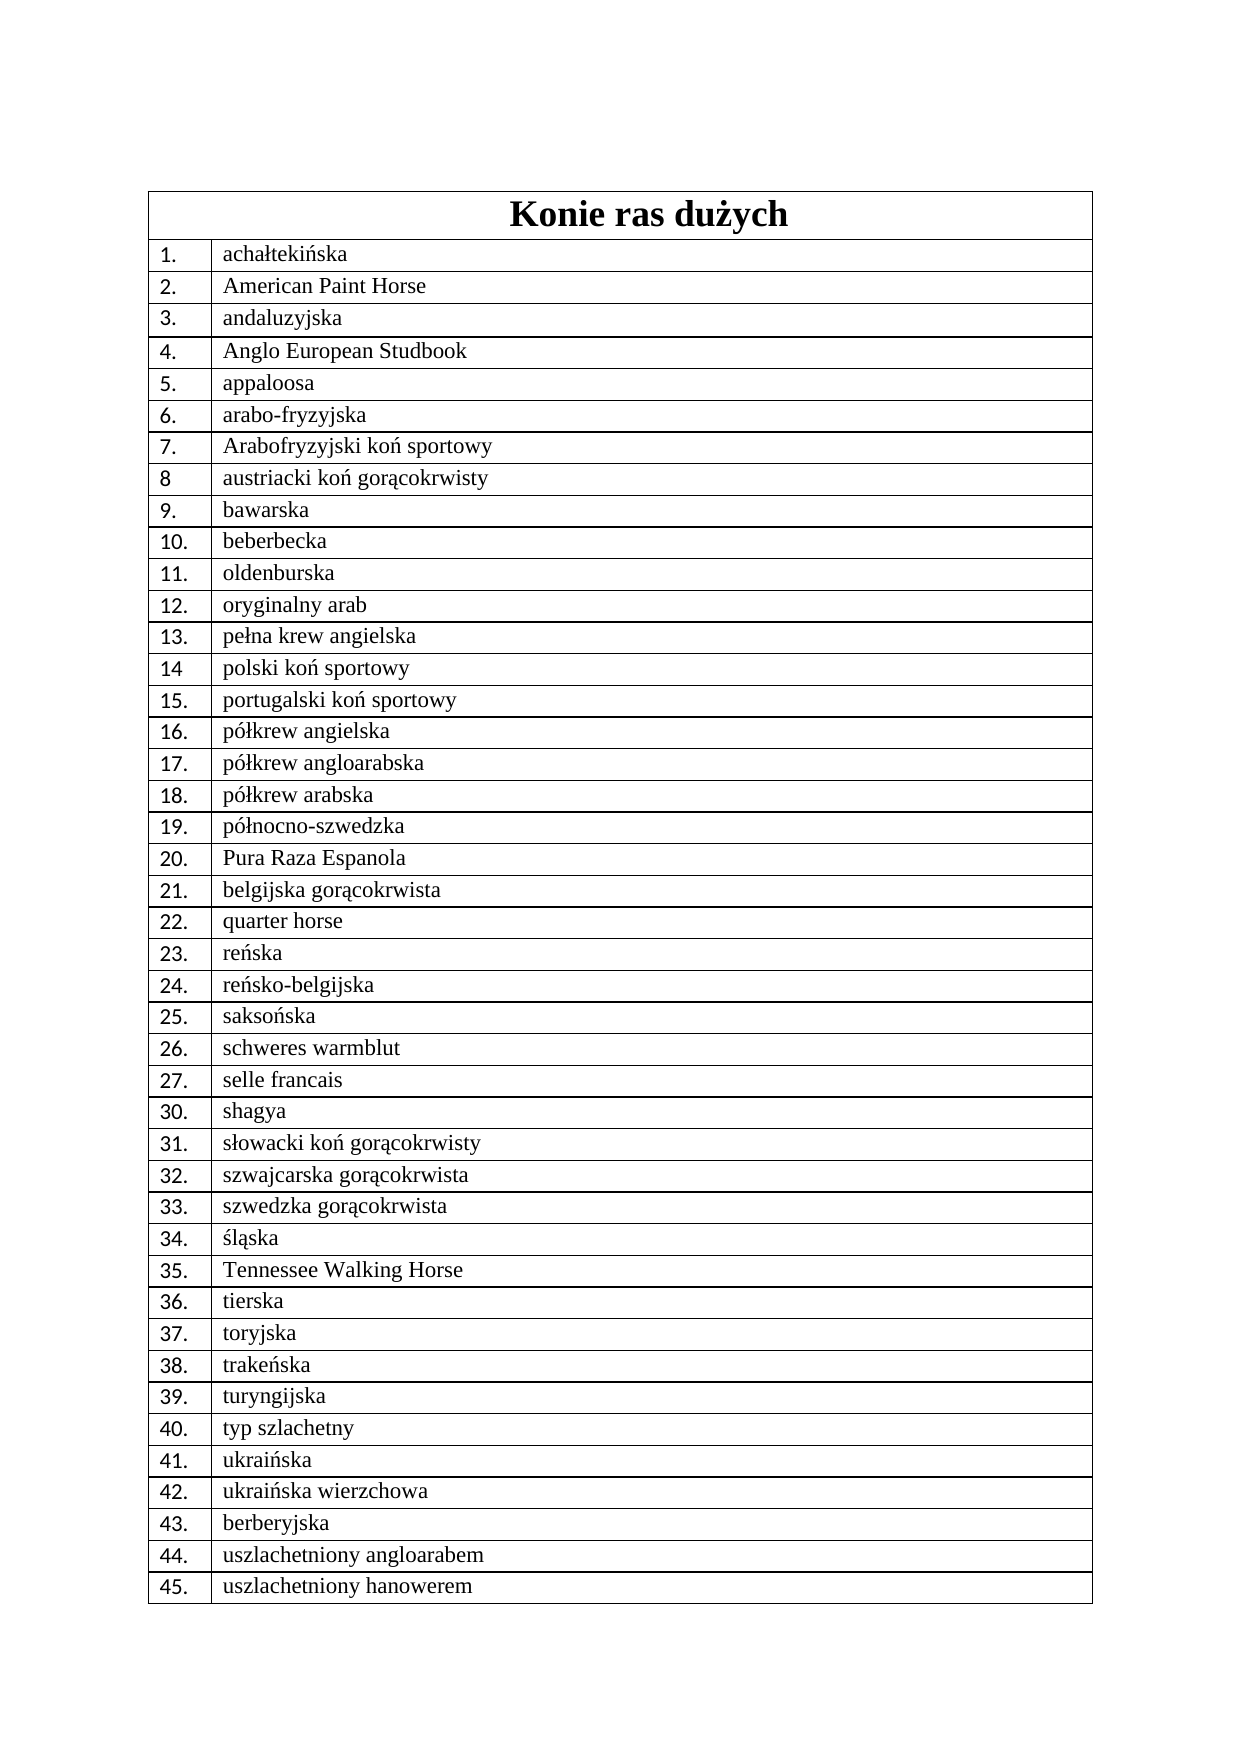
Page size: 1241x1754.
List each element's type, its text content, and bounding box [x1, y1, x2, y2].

table_cell oryginalny arab [212, 591, 1092, 621]
table_cell schweres warmblut [212, 1034, 1092, 1065]
table_cell 12. [149, 591, 211, 621]
table_cell reńska [212, 939, 1092, 970]
table_cell 22. [149, 908, 211, 938]
table_cell 20. [149, 844, 211, 875]
table_cell śląska [212, 1224, 1092, 1255]
table_cell 19. [149, 813, 211, 843]
table_cell 31. [149, 1129, 211, 1160]
table_cell 6. [149, 401, 211, 431]
table_cell Arabofryzyjski koń sportowy [212, 433, 1092, 463]
table_cell austriacki koń gorącokrwisty [212, 464, 1092, 495]
table_cell 25. [149, 1003, 211, 1033]
table_cell szwajcarska gorącokrwista [212, 1161, 1092, 1191]
table_cell tierska [212, 1288, 1092, 1318]
table_cell 4. [149, 338, 211, 368]
table_cell trakeńska [212, 1351, 1092, 1381]
table_cell quarter horse [212, 908, 1092, 938]
table_cell 3. [149, 304, 211, 336]
table_cell szwedzka gorącokrwista [212, 1193, 1092, 1223]
table_cell Tennessee Walking Horse [212, 1256, 1092, 1286]
table_cell 7. [149, 433, 211, 463]
table_cell 30. [149, 1098, 211, 1128]
table_cell selle francais [212, 1066, 1092, 1096]
table_cell 32. [149, 1161, 211, 1191]
table_cell 15. [149, 686, 211, 716]
table_cell pełna krew angielska [212, 623, 1092, 653]
table_cell 27. [149, 1066, 211, 1096]
table_cell półkrew arabska [212, 781, 1092, 811]
table_cell 5. [149, 369, 211, 400]
table_cell belgijska gorącokrwista [212, 876, 1092, 906]
table_cell Pura Raza Espanola [212, 844, 1092, 875]
table_cell saksońska [212, 1003, 1092, 1033]
table_cell 10. [149, 528, 211, 558]
table_cell 18. [149, 781, 211, 811]
table_cell 43. [149, 1509, 211, 1540]
table_cell 13. [149, 623, 211, 653]
table_cell 9. [149, 496, 211, 526]
table_cell uszlachetniony hanowerem [212, 1573, 1092, 1603]
table_cell toryjska [212, 1319, 1092, 1350]
table_cell bawarska [212, 496, 1092, 526]
table_cell 45. [149, 1573, 211, 1603]
table_cell 14 [149, 654, 211, 685]
table_cell 24. [149, 971, 211, 1001]
table_cell 16. [149, 718, 211, 748]
table_cell 17. [149, 749, 211, 780]
table_cell 26. [149, 1034, 211, 1065]
table_cell oldenburska [212, 559, 1092, 590]
table_cell 42. [149, 1478, 211, 1508]
table_cell polski koń sportowy [212, 654, 1092, 685]
table_cell 39. [149, 1383, 211, 1413]
table_header Konie ras dużych [149, 192, 1092, 239]
table_cell 33. [149, 1193, 211, 1223]
table_cell turyngijska [212, 1383, 1092, 1413]
table_cell typ szlachetny [212, 1414, 1092, 1445]
table_cell appaloosa [212, 369, 1092, 400]
table_cell achałtekińska [212, 240, 1092, 271]
table_cell uszlachetniony angloarabem [212, 1541, 1092, 1571]
table_cell portugalski koń sportowy [212, 686, 1092, 716]
table_cell 1. [149, 240, 211, 271]
table_cell beberbecka [212, 528, 1092, 558]
table_cell 38. [149, 1351, 211, 1381]
table_cell 35. [149, 1256, 211, 1286]
table_cell 11. [149, 559, 211, 590]
table_cell półkrew angielska [212, 718, 1092, 748]
table_cell American Paint Horse [212, 272, 1092, 302]
table_cell berberyjska [212, 1509, 1092, 1540]
table_cell 8 [149, 464, 211, 495]
table_cell 40. [149, 1414, 211, 1445]
table_cell 21. [149, 876, 211, 906]
table_cell ukraińska wierzchowa [212, 1478, 1092, 1508]
table_cell 41. [149, 1446, 211, 1476]
table_cell 34. [149, 1224, 211, 1255]
table_cell arabo-fryzyjska [212, 401, 1092, 431]
table_cell ukraińska [212, 1446, 1092, 1476]
table_cell półkrew angloarabska [212, 749, 1092, 780]
table_cell 23. [149, 939, 211, 970]
table_cell 44. [149, 1541, 211, 1571]
table_cell andaluzyjska [212, 304, 1092, 336]
table_cell słowacki koń gorącokrwisty [212, 1129, 1092, 1160]
table_cell północno-szwedzka [212, 813, 1092, 843]
table_cell shagya [212, 1098, 1092, 1128]
table_cell 36. [149, 1288, 211, 1318]
table_cell 37. [149, 1319, 211, 1350]
table_cell reńsko-belgijska [212, 971, 1092, 1001]
table_cell 2. [149, 272, 211, 302]
table_cell Anglo European Studbook [212, 338, 1092, 368]
